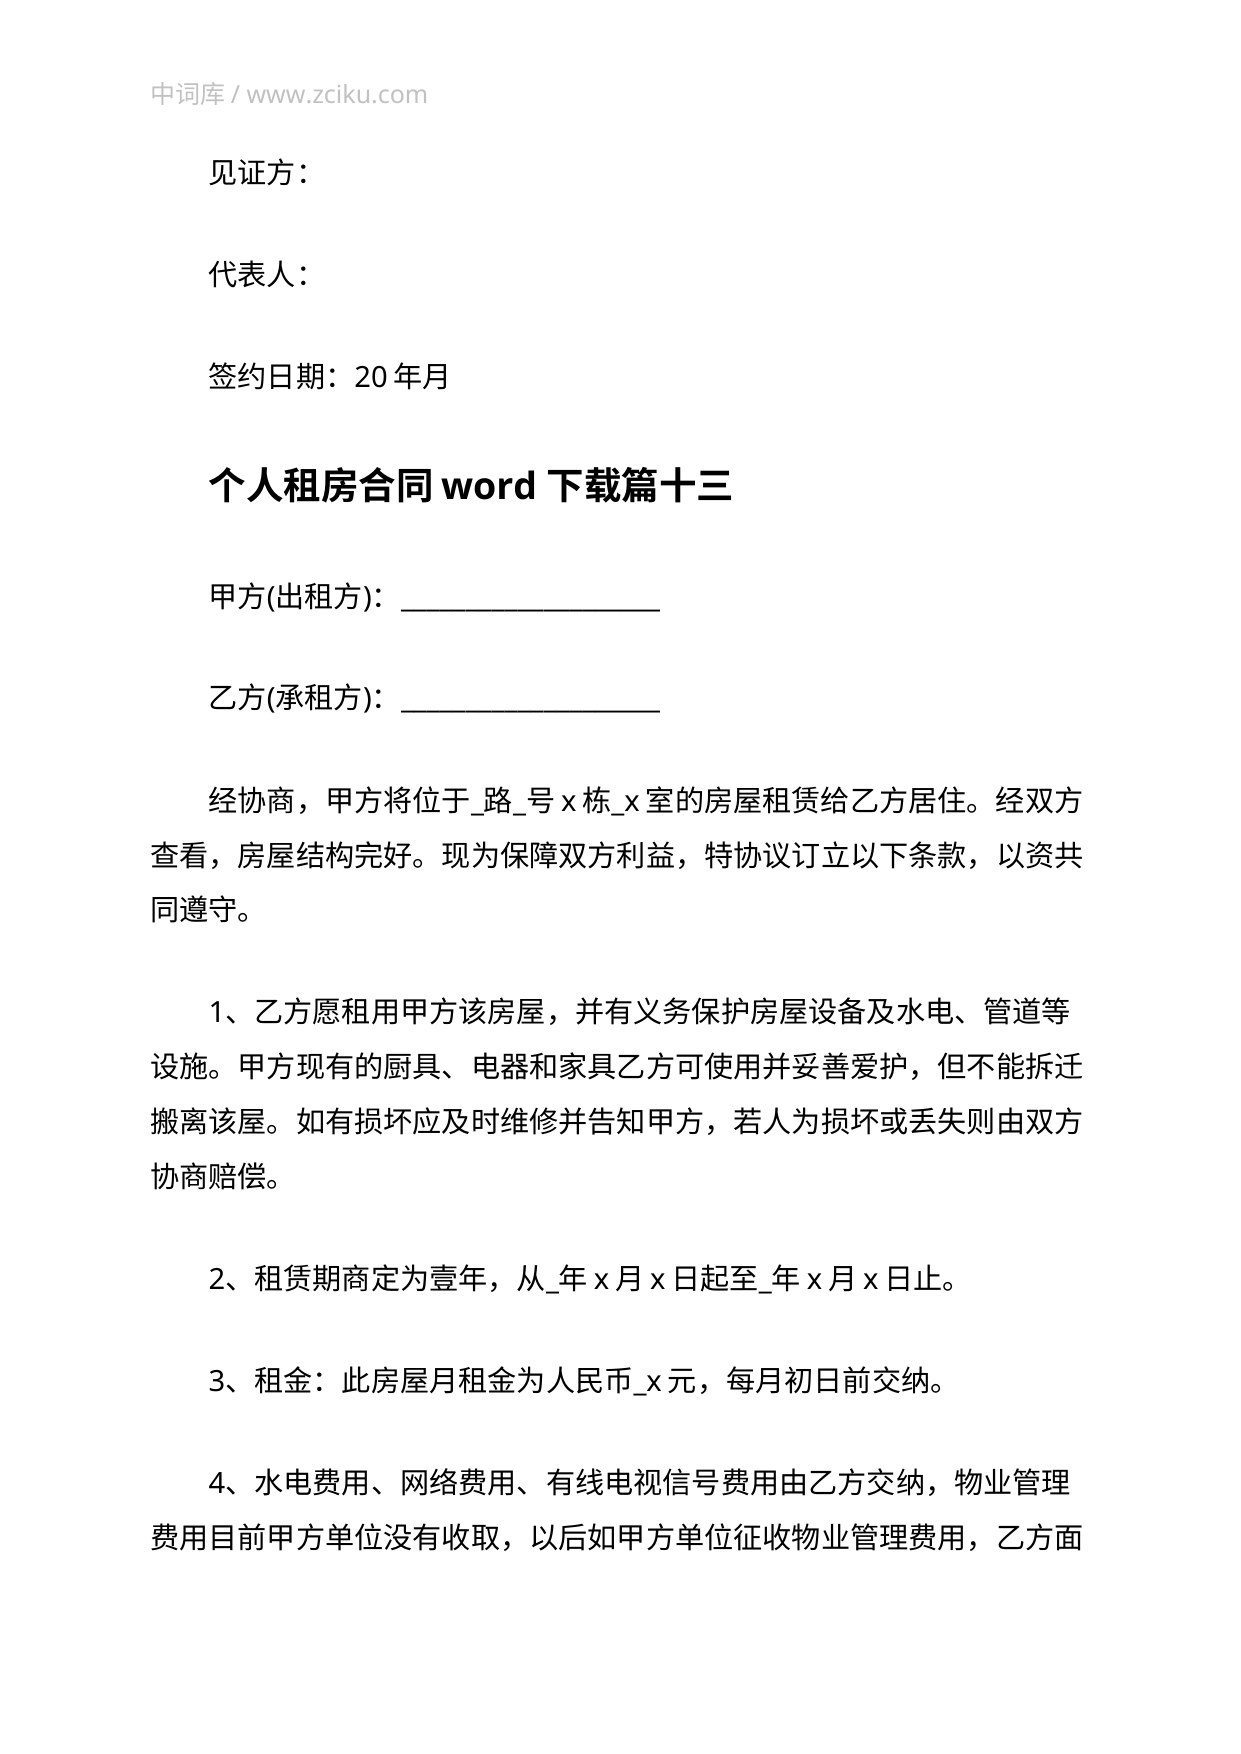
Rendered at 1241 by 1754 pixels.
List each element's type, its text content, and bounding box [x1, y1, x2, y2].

text 1、乙方愿租用甲方该房屋，并有义务保护房屋设备及水电、管道等设施。甲方现有的厨具、电器和家具乙方可使用并妥善爱护，但不能拆迁搬离该屋。如有损坏应及时维修并告知甲方，若人为损坏或丢失则由双方协商赔偿。 [150, 989, 1090, 1196]
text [150, 1459, 1090, 1557]
text 3、租金：此房屋月租金为人民币_x元，每月初日前交纳。 [150, 1357, 1090, 1400]
text 甲方(出租方)：____________________ [150, 573, 1090, 616]
text 个人租房合同word 下载篇十三 [150, 456, 1090, 510]
text 经协商，甲方将位于_路_号x栋_x室的房屋租赁给乙方居住。经双方查看，房屋结构完好。现为保障双方利益，特协议订立以下条款，以资共同遵守。 [150, 777, 1090, 929]
text 2、租赁期商定为壹年，从_年x月x日起至_年x月x日止。 [150, 1255, 1090, 1298]
text 乙方(承租方)：____________________ [150, 675, 1090, 717]
text 见证方： [150, 150, 1090, 192]
text 代表人： [150, 252, 1090, 294]
text 签约日期：20年月 [150, 353, 1090, 396]
